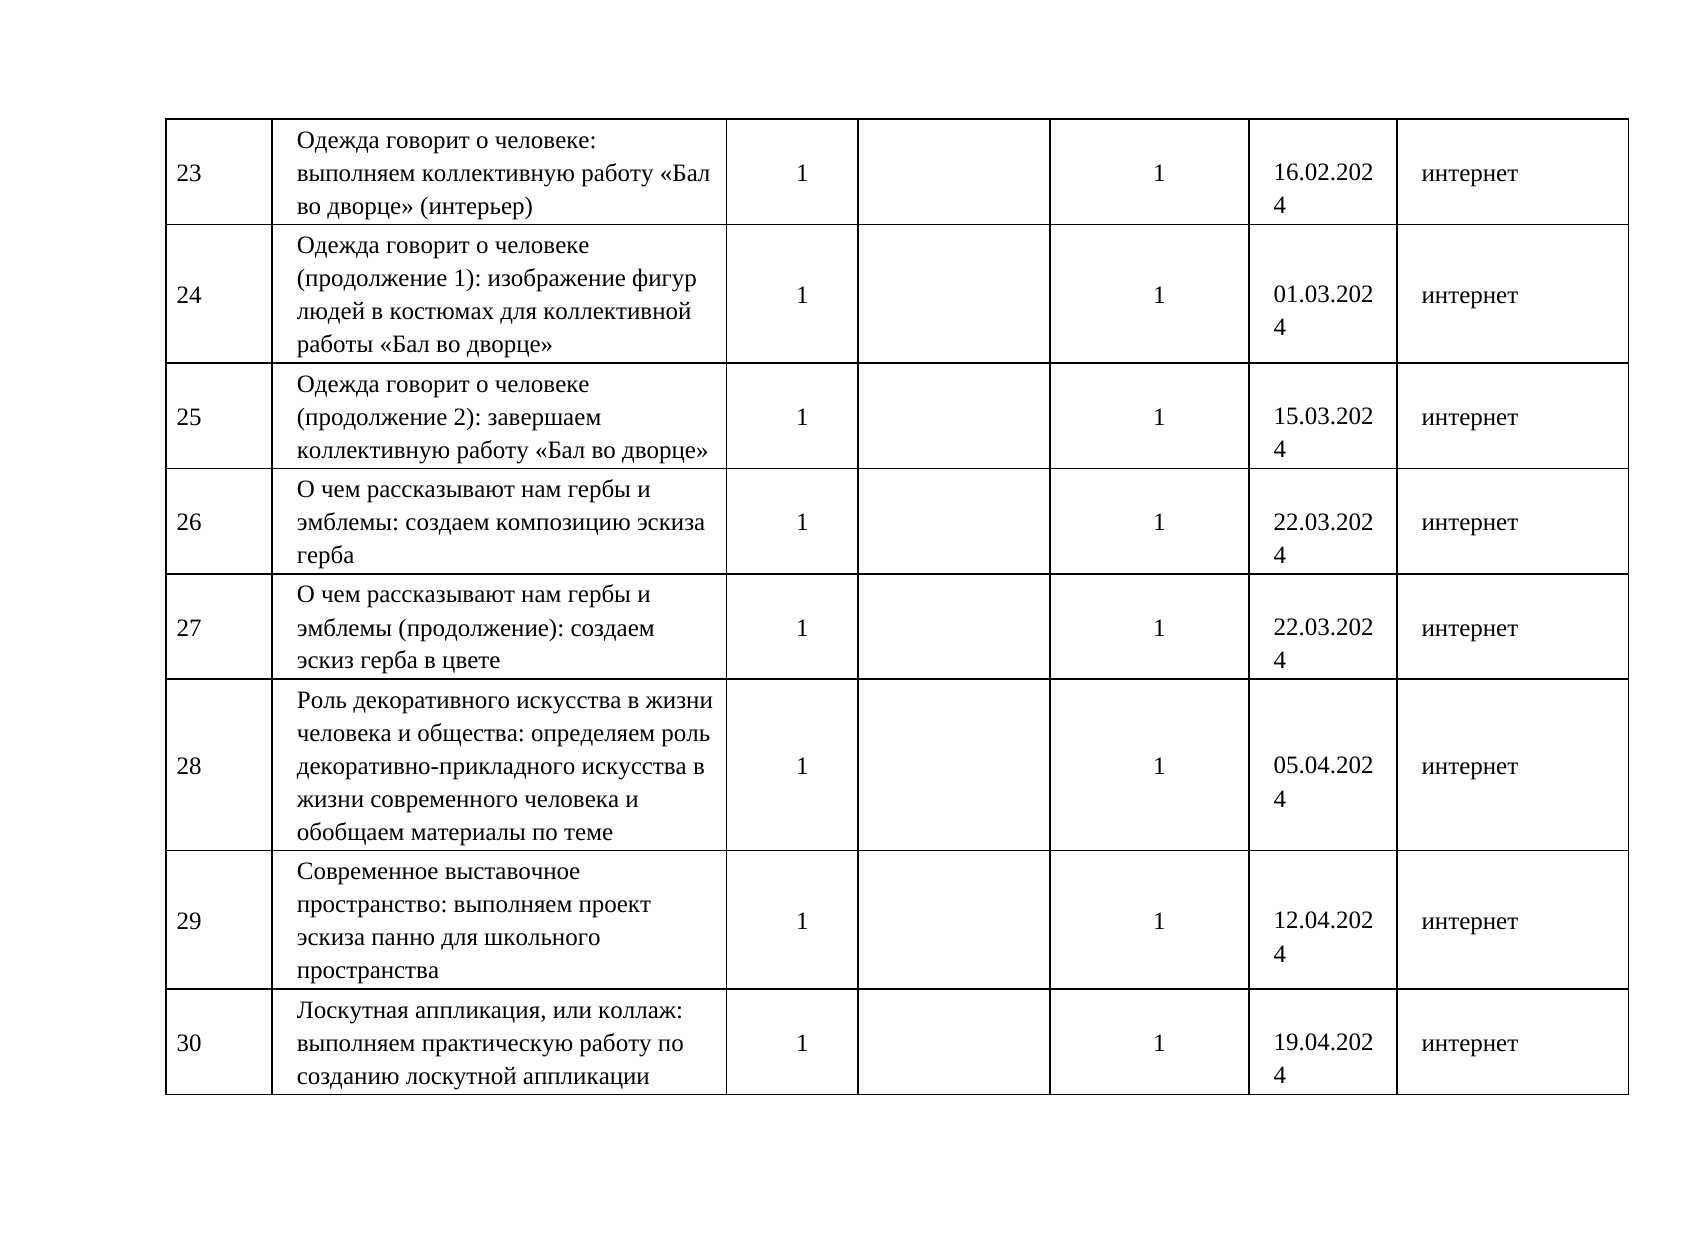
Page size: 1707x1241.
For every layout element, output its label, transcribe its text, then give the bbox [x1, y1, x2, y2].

table_cell 28 [167, 680, 271, 850]
table_cell интернет [1398, 469, 1628, 573]
table_cell 26 [167, 469, 271, 573]
table_cell 1 [1051, 990, 1248, 1093]
table_cell [859, 680, 1049, 850]
table_cell [859, 990, 1049, 1093]
table_cell 1 [727, 680, 857, 850]
table_cell интернет [1398, 225, 1628, 362]
table_cell [859, 120, 1049, 223]
table_cell 22.03.2024 [1250, 575, 1396, 678]
table_cell 1 [1051, 120, 1248, 223]
table_cell 1 [1051, 851, 1248, 988]
table_cell интернет [1398, 680, 1628, 850]
table_cell 22.03.2024 [1250, 469, 1396, 573]
table_cell Лоскутная аппликация, или коллаж: выполняем практическую работу по созданию лоскутной аппликации [273, 990, 726, 1093]
table_cell 1 [727, 469, 857, 573]
table_cell [859, 469, 1049, 573]
table_cell 12.04.2024 [1250, 851, 1396, 988]
table_cell 1 [1051, 680, 1248, 850]
table_cell интернет [1398, 575, 1628, 678]
table_cell Одежда говорит о человеке (продолжение 2): завершаем коллективную работу «Бал во дворце» [273, 364, 726, 467]
table_cell интернет [1398, 120, 1628, 223]
table_cell 1 [727, 120, 857, 223]
table_cell 27 [167, 575, 271, 678]
table_cell 01.03.2024 [1250, 225, 1396, 362]
table_cell 16.02.2024 [1250, 120, 1396, 223]
table_cell интернет [1398, 990, 1628, 1093]
table_cell 30 [167, 990, 271, 1093]
table_cell 19.04.2024 [1250, 990, 1396, 1093]
table_cell интернет [1398, 364, 1628, 467]
table_cell О чем рассказывают нам гербы и эмблемы (продолжение): создаем эскиз герба в цвете [273, 575, 726, 678]
table_cell 1 [1051, 469, 1248, 573]
table_cell Современное выставочное пространство: выполняем проект эскиза панно для школьного пространства [273, 851, 726, 988]
table_cell О чем рассказывают нам гербы и эмблемы: создаем композицию эскиза герба [273, 469, 726, 573]
table_cell 05.04.2024 [1250, 680, 1396, 850]
table_cell [859, 225, 1049, 362]
table_cell Роль декоративного искусства в жизни человека и общества: определяем роль декоративно-прикладного искусства в жизни современного человека и обобщаем материалы по теме [273, 680, 726, 850]
table_cell 1 [727, 225, 857, 362]
table_cell 1 [727, 851, 857, 988]
table_cell 29 [167, 851, 271, 988]
table_cell [859, 851, 1049, 988]
table_cell 25 [167, 364, 271, 467]
table_cell 23 [167, 120, 271, 223]
table_cell 1 [727, 575, 857, 678]
table_cell 1 [727, 990, 857, 1093]
table_cell [859, 364, 1049, 467]
table_cell интернет [1398, 851, 1628, 988]
table_cell Одежда говорит о человеке: выполняем коллективную работу «Бал во дворце» (интерьер) [273, 120, 726, 223]
table_cell 1 [1051, 575, 1248, 678]
table_cell 15.03.2024 [1250, 364, 1396, 467]
table_cell Одежда говорит о человеке (продолжение 1): изображение фигур людей в костюмах для коллективной работы «Бал во дворце» [273, 225, 726, 362]
table_cell 1 [1051, 364, 1248, 467]
table_cell 1 [727, 364, 857, 467]
table_cell 1 [1051, 225, 1248, 362]
table_cell 24 [167, 225, 271, 362]
table_cell [859, 575, 1049, 678]
